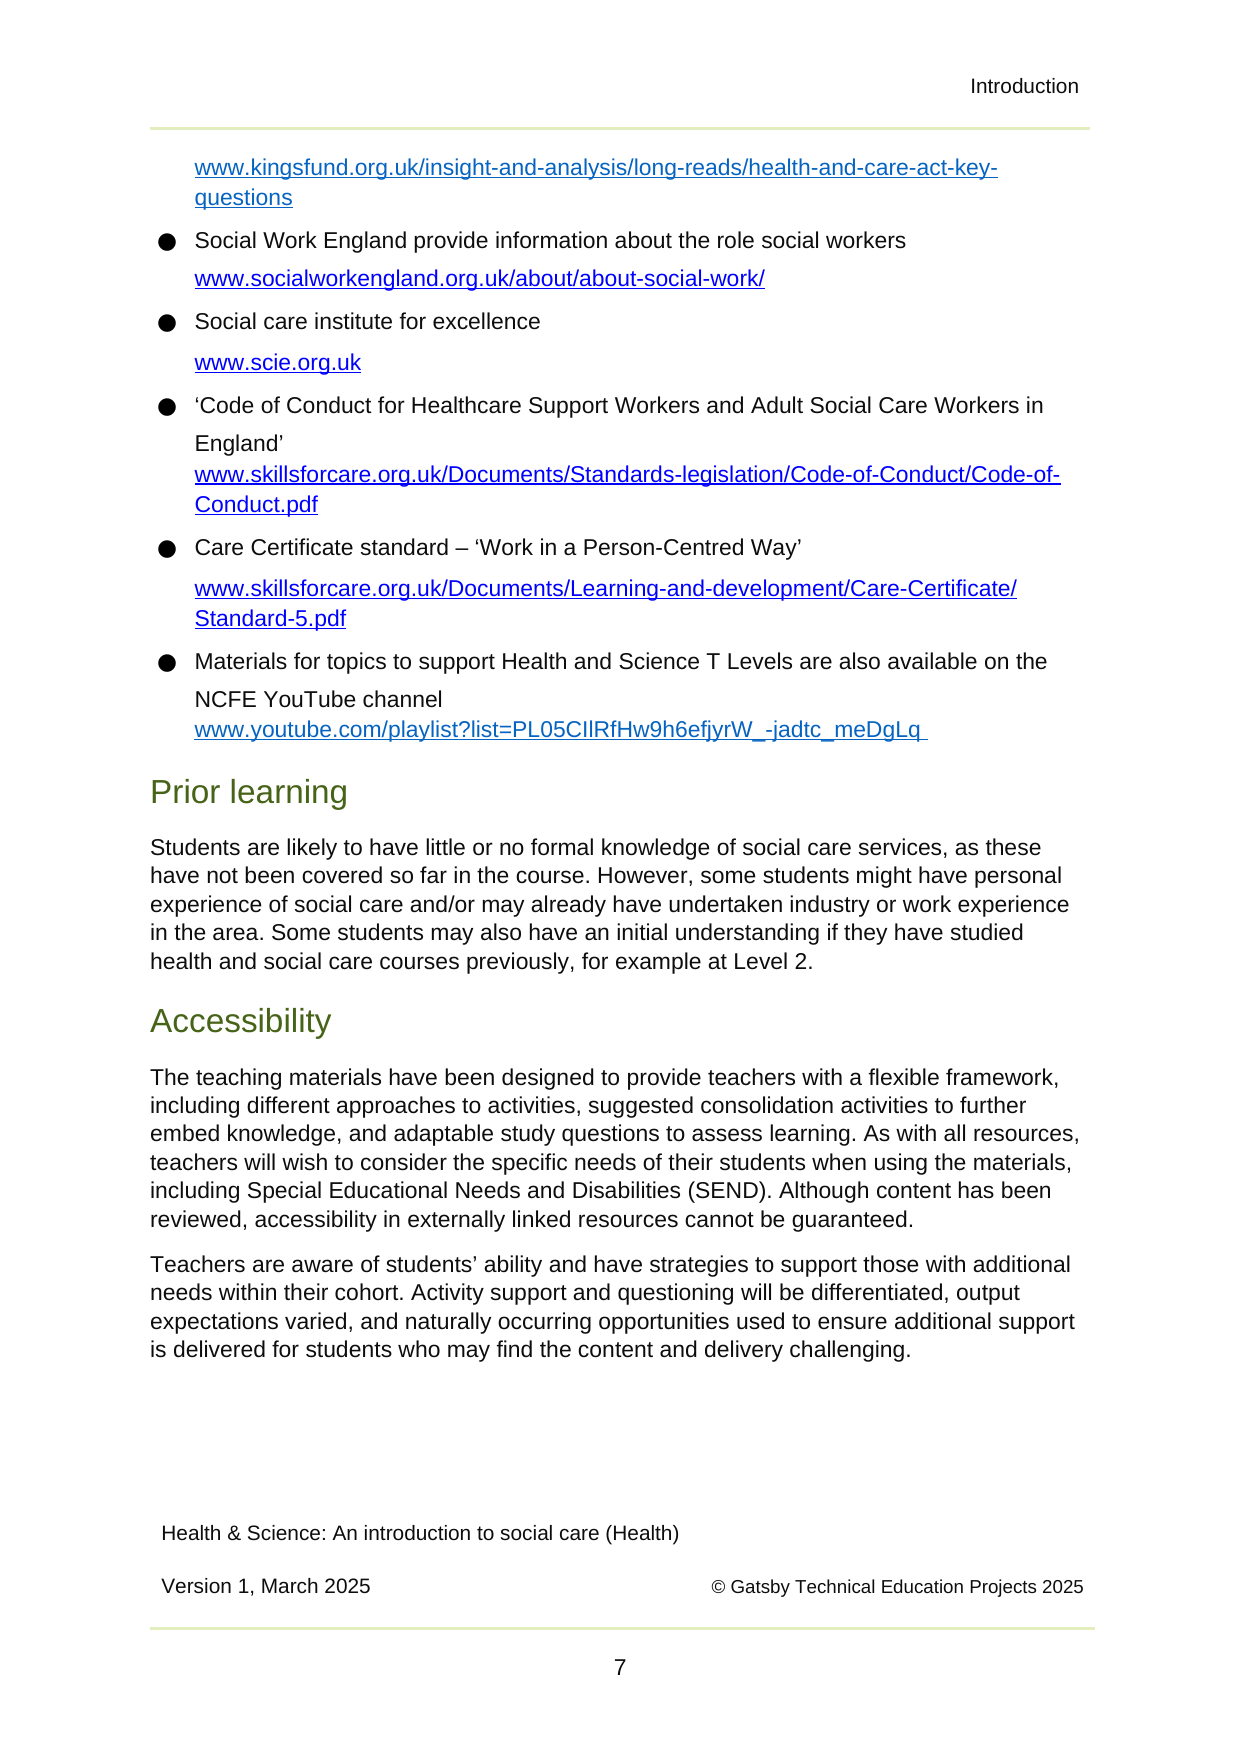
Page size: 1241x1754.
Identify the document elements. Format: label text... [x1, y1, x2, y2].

list Materials for topics to support Health and Science T Levels are also available on the NCFE YouTube channel [157, 635, 1090, 713]
list Social care institute for excellence [157, 295, 1090, 342]
text Teachers are aware of students’ ability and have strategies to support those with additional needs within their cohort. Activity support and questioning will be differentiated, output expectations varied, and naturally occurring opportunities used to ensure additional support is delivered for students who may find the content and delivery challenging. [150, 1251, 1090, 1362]
text www.skillsforcare.org.uk/Documents/Learning-and-development/Care-Certificate/Standard-5.pdf [194, 575, 1090, 632]
text www.youtube.com/playlist?list=PL05CIlRfHw9h6efjyrW_-jadtc_meDgLq [194, 716, 1090, 743]
subtitle Accessibility [150, 1001, 1090, 1039]
text The teaching materials have been designed to provide teachers with a flexible framework, including different approaches to activities, suggested consolidation activities to further embed knowledge, and adaptable study questions to assess learning. As with all resources, teachers will wish to consider the specific needs of their students when using the materials, including Special Educational Needs and Disabilities (SEND). Although content has been reviewed, accessibility in externally linked resources cannot be guaranteed. [150, 1063, 1090, 1232]
text Students are likely to have little or no formal knowledge of social care services, as these have not been covered so far in the course. However, some students might have personal experience of social care and/or may already have undertaken industry or work experience in the area. Some students may also have an initial understanding if they have studied health and social care courses previously, for example at Level 2. [150, 834, 1090, 974]
list Social Work England provide information about the role social workers www.socialworkengland.org.uk/about/about-social-work/ [157, 214, 1090, 292]
list ‘Code of Conduct for Healthcare Support Workers and Adult Social Care Workers in England’ [157, 379, 1090, 457]
text www.scie.org.uk [194, 349, 1090, 376]
text www.skillsforcare.org.uk/Documents/Standards-legislation/Code-of-Conduct/Code-of-Conduct.pdf [194, 461, 1090, 517]
text www.kingsfund.org.uk/insight-and-analysis/long-reads/health-and-care-act-key-questions [194, 154, 1090, 211]
list Care Certificate standard – ‘Work in a Person-Centred Way’ [157, 521, 1090, 568]
subtitle Prior learning [150, 772, 1090, 810]
